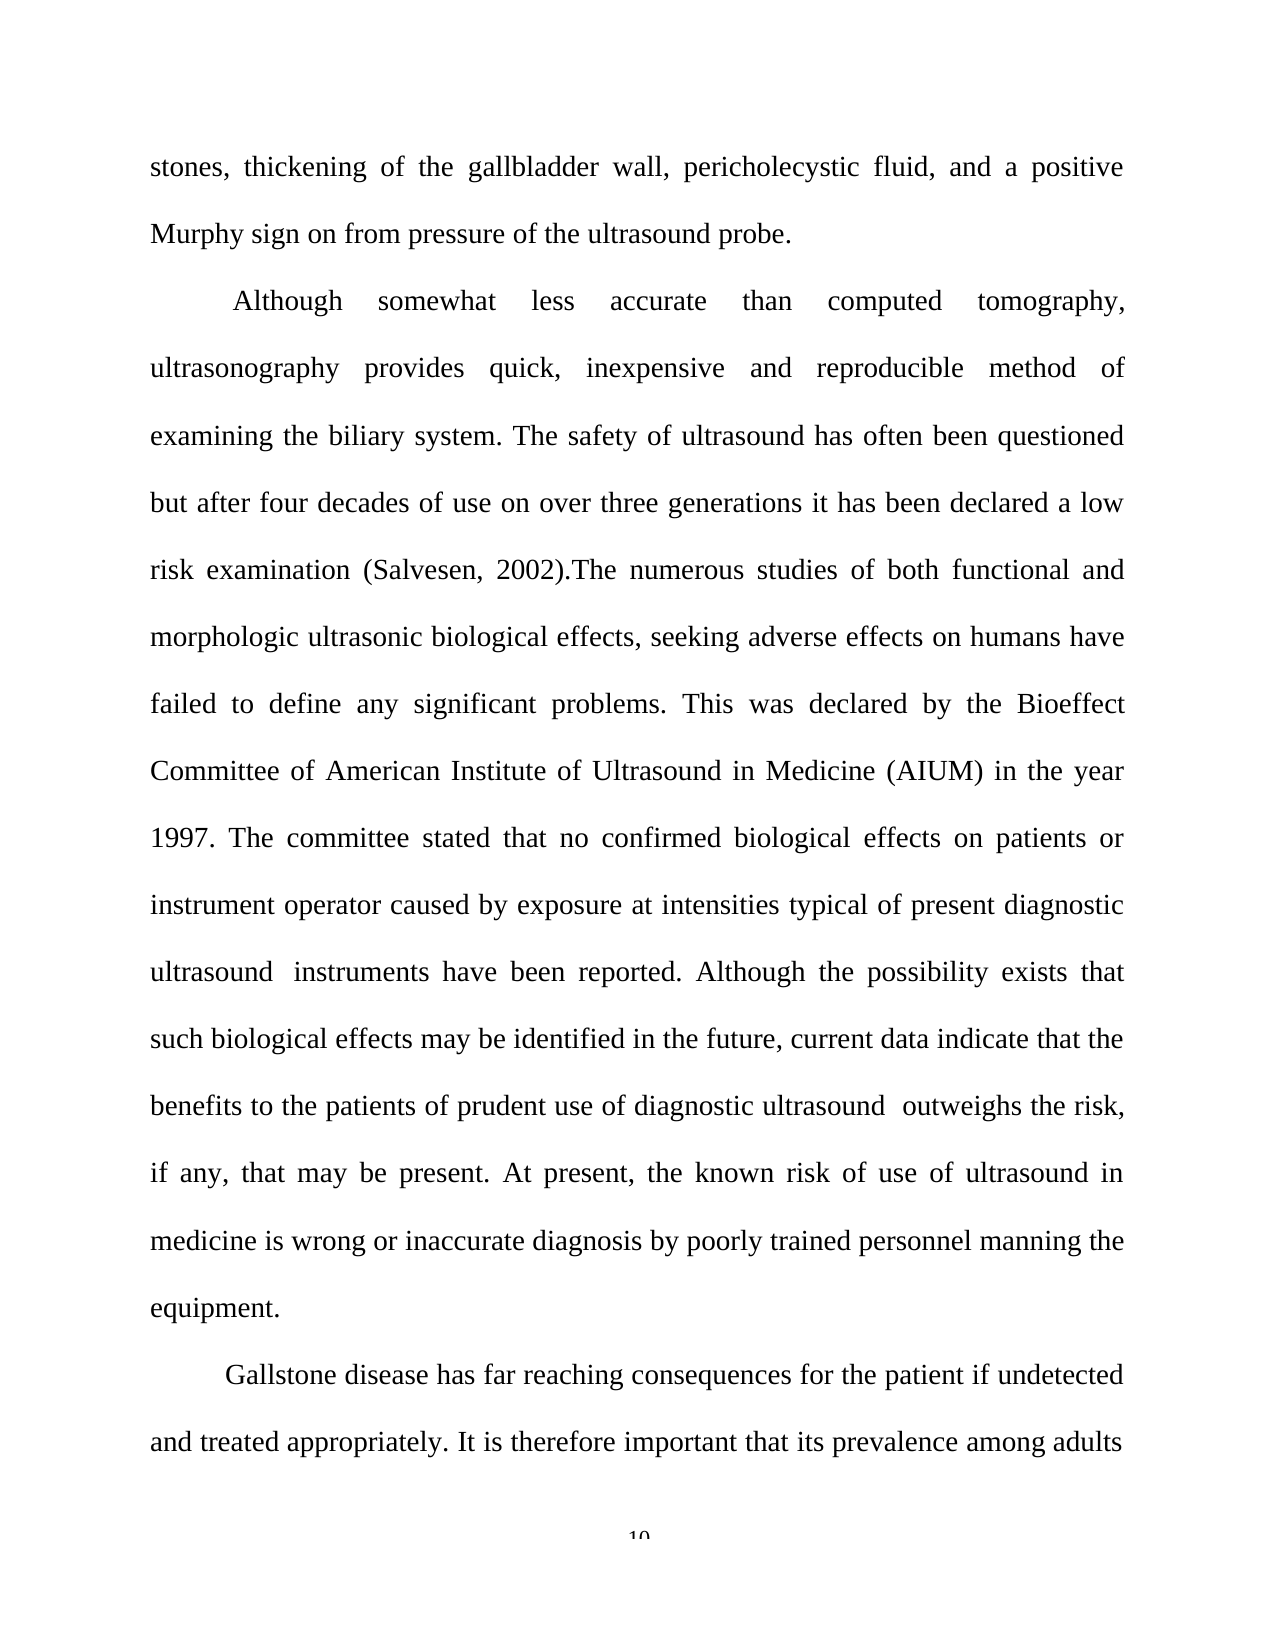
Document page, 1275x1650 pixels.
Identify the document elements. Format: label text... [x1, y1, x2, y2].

text stones, thickening of the gallbladder wall, pericholecystic fluid, and a positive Murphy sign on from pressure of the ultrasound probe. [150, 149, 1124, 250]
text Gallstone disease has far reaching consequences for the patient if undetected and treated appropriately. It is therefore important that its prevalence among adults [150, 1357, 1125, 1457]
text Although somewhat less accurate than computed tomography, ultrasonography provides quick, inexpensive and reproducible method of examining the biliary system. The safety of ultrasound has often been questioned but after four decades of use on over three generations it has been declared a low risk examination (Salvesen, 2002).The numerous studies of both functional and morphologic ultrasonic biological effects, seeking adverse effects on humans have failed to define any significant problems. This was declared by the Bioeffect Committee of American Institute of Ultrasound in Medicine (AIUM) in the year 1997. The committee stated that no confirmed biological effects on patients or instrument operator caused by exposure at intensities typical of present diagnostic ultrasound instruments have been reported. Although the possibility exists that such biological effects may be identified in the future, current data indicate that the benefits to the patients of prudent use of diagnostic ultrasound outweighs the risk, if any, that may be present. At present, the known risk of use of ultrasound in medicine is wrong or inaccurate diagnosis by poorly trained personnel manning the equipment. [150, 283, 1125, 1323]
